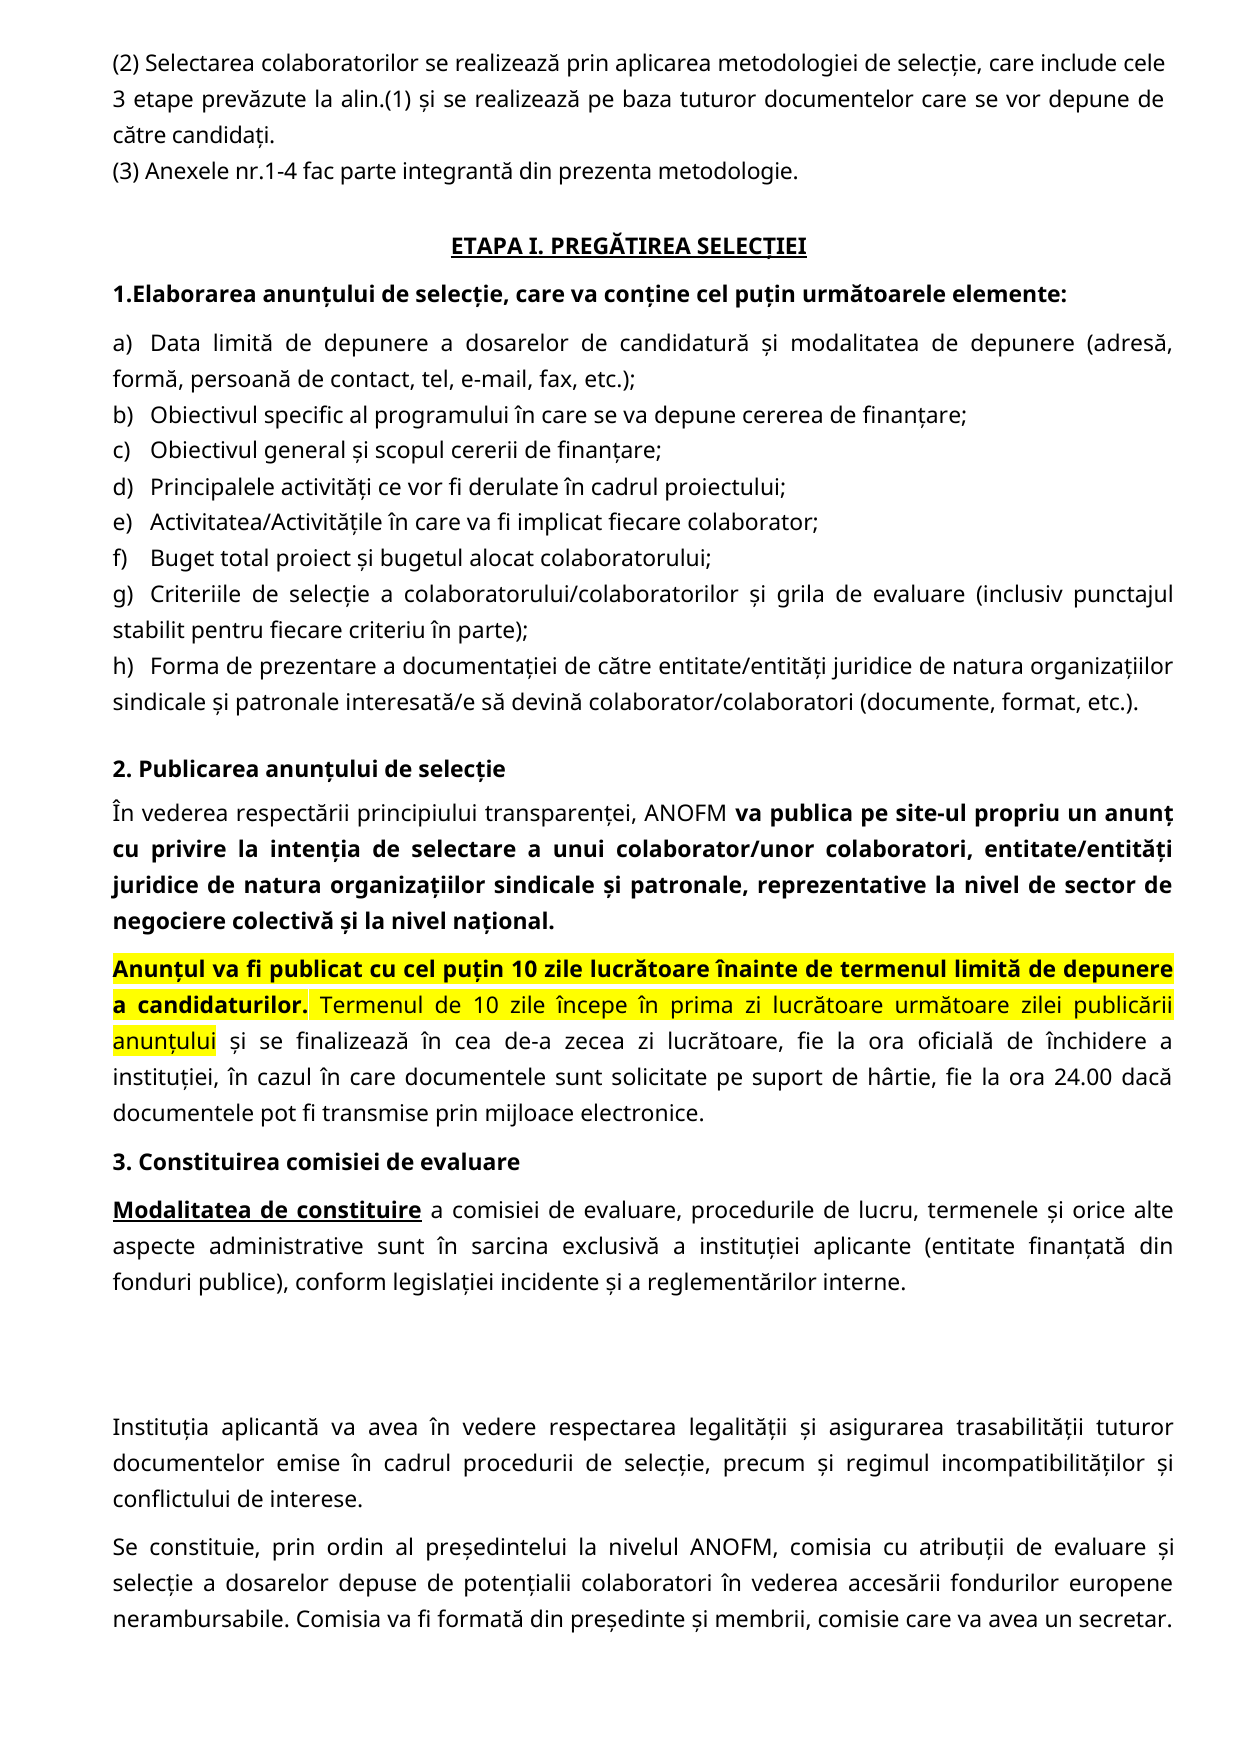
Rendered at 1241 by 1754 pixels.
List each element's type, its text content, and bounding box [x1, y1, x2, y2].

text (3) Anexele nr.1-4 fac parte integrantă din prezenta metodologie. [112, 155, 1146, 186]
list Obiectivul specific al programului în care se va depune cererea de finanțare; [112, 398, 1174, 430]
list Activitatea/Activitățile în care va fi implicat fiecare colaborator; [112, 506, 1174, 538]
text Se constituie, prin ordin al preşedintelui la nivelul ANOFM, comisia cu atribuţii de evaluare şi selecţie a dosarelor depuse de potențialii colaboratori în vederea accesării fondurilor europene nerambursabile. Comisia va fi formată din președinte și membrii, comisie care va avea un secretar. [112, 1531, 1174, 1634]
list Criteriile de selecție a colaboratorului/colaboratorilor și grila de evaluare (inclusiv punctajul stabilit pentru fiecare criteriu în parte); [112, 578, 1174, 645]
list Obiectivul general și scopul cererii de finanțare; [112, 434, 1174, 466]
text Instituția aplicantă va avea în vedere respectarea legalității și asigurarea trasabilității tuturor documentelor emise în cadrul procedurii de selecție, precum și regimul incompatibilităților și conflictului de interese. [112, 1411, 1174, 1514]
text Anunțul va fi publicat cu cel puțin 10 zile lucrătoare înainte de termenul limită de depunere a candidaturilor. Termenul de 10 zile începe în prima zi lucrătoare următoare zilei publicării anunțului și se finalizează în cea de-a zecea zi lucrătoare, fie la ora oficială de închidere a instituției, în cazul în care documentele sunt solicitate pe suport de hârtie, fie la ora 24.00 dacă documentele pot fi transmise prin mijloace electronice. [112, 977, 1174, 1128]
text 1.Elaborarea anunțului de selecție, care va conține cel puțin următoarele elemente: [112, 278, 1174, 309]
text 3. Constituirea comisiei de evaluare [112, 1145, 1174, 1177]
list Buget total proiect și bugetul alocat colaboratorului; [112, 542, 1174, 573]
text În vederea respectării principiului transparenței, ANOFM va publica pe site-ul propriu un anunț cu privire la intenția de selectare a unui colaborator/unor colaboratori, entitate/entități juridice de natura organizațiilor sindicale și patronale, reprezentative la nivel de sector de negociere colectivă și la nivel național. [112, 797, 1174, 936]
list Data limită de depunere a dosarelor de candidatură și modalitatea de depunere (adresă, formă, persoană de contact, tel, e-mail, fax, etc.); [112, 327, 1174, 394]
text (2) Selectarea colaboratorilor se realizează prin aplicarea metodologiei de selecție, care include cele 3 etape prevăzute la alin.(1) și se realizează pe baza tuturor documentelor care se vor depune de către candidați. [112, 47, 1165, 150]
text ETAPA I. PREGĂTIREA SELECŢIEI [82, 230, 1174, 261]
list Forma de prezentare a documentației de către entitate/entități juridice de natura organizațiilor sindicale și patronale interesată/e să devină colaborator/colaboratori (documente, format, etc.). [112, 650, 1174, 717]
list Principalele activități ce vor fi derulate în cadrul proiectului; [112, 470, 1174, 502]
text Modalitatea de constituire a comisiei de evaluare, procedurile de lucru, termenele și orice alte aspecte administrative sunt în sarcina exclusivă a instituției aplicante (entitate finanțată din fonduri publice), conform legislației incidente și a reglementărilor interne. [112, 1194, 1174, 1297]
text 2. Publicarea anunțului de selecție [112, 753, 1174, 784]
